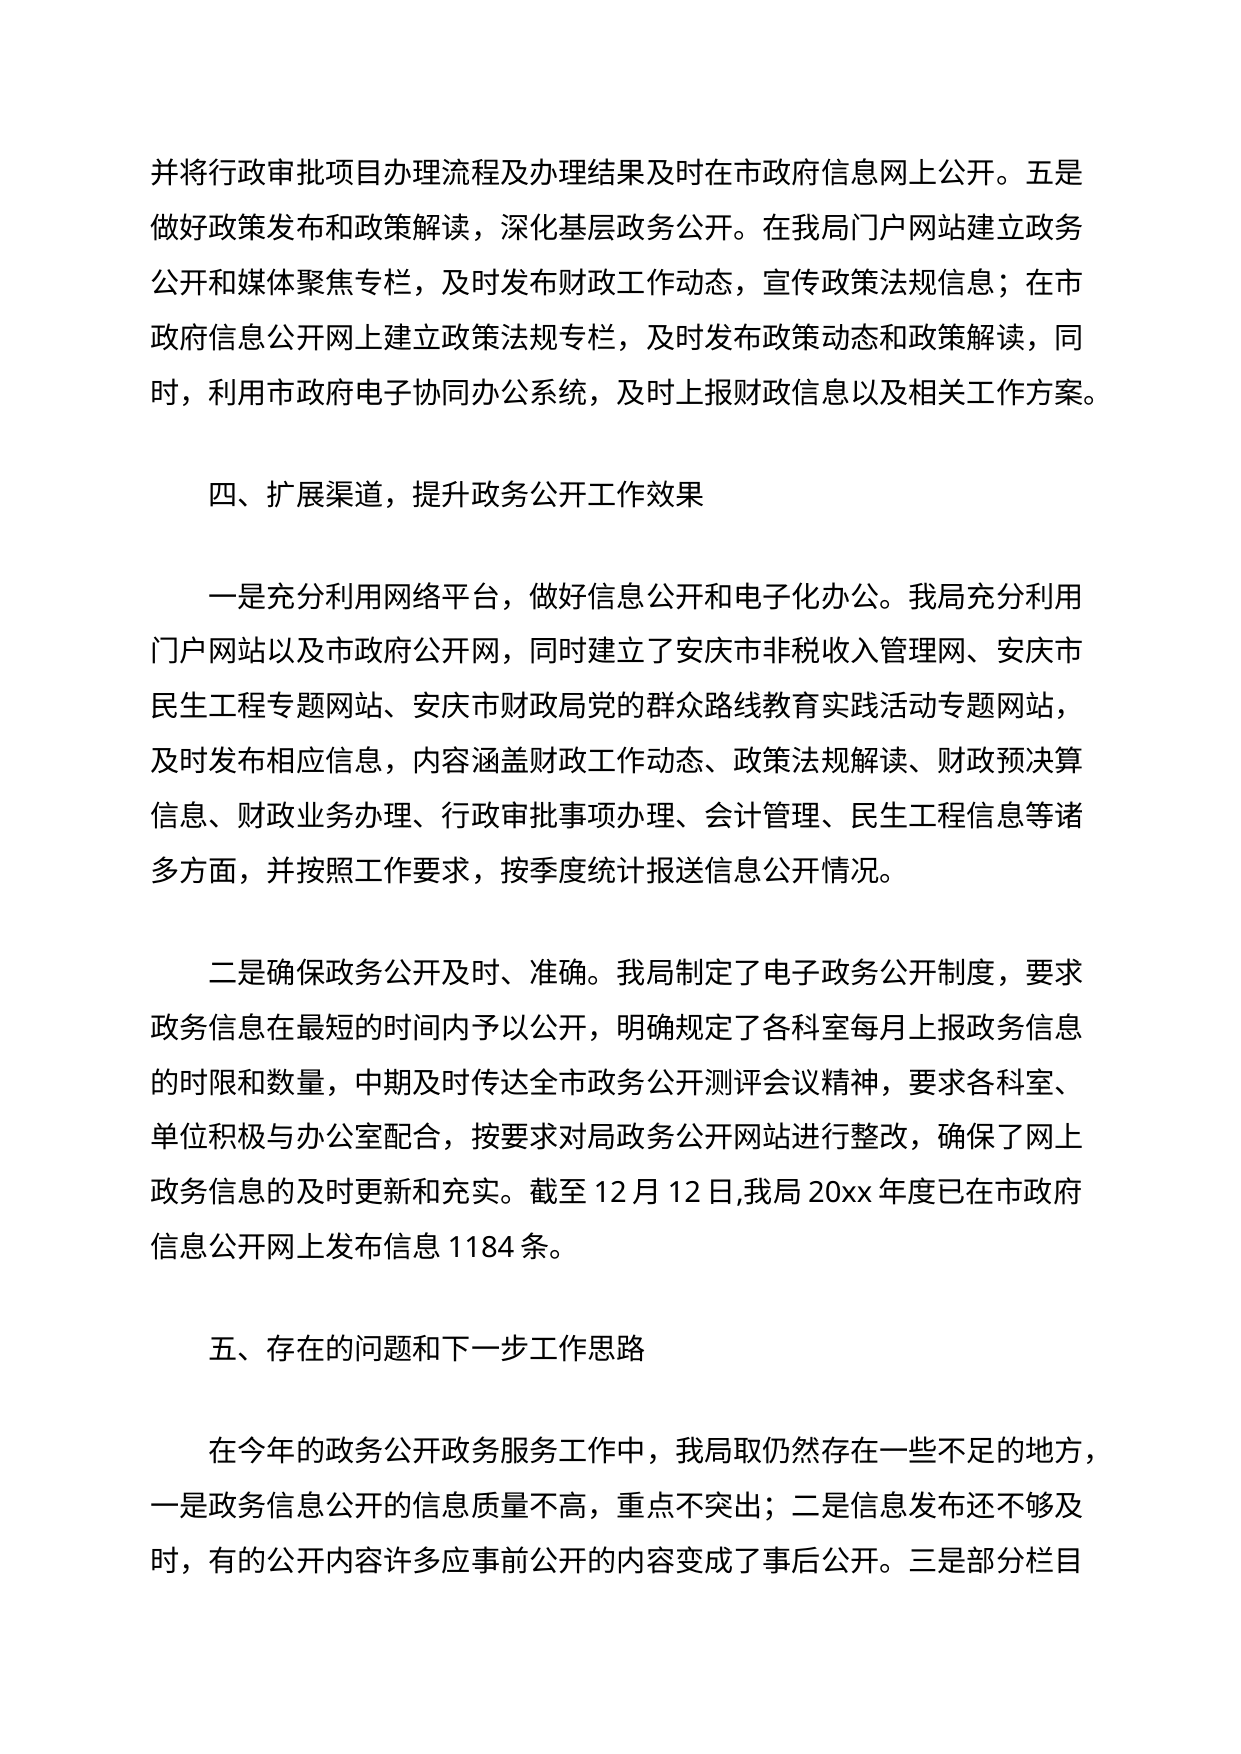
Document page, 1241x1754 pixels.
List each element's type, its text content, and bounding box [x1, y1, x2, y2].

text 四、扩展渠道，提升政务公开工作效果 [150, 471, 1090, 514]
text 五、存在的问题和下一步工作思路 [150, 1326, 1090, 1368]
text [150, 150, 1090, 412]
text 一是充分利用网络平台，做好信息公开和电子化办公。我局充分利用门户网站以及市政府公开网，同时建立了安庆市非税收入管理网、安庆市民生工程专题网站、安庆市财政局党的群众路线教育实践活动专题网站，及时发布相应信息，内容涵盖财政工作动态、政策法规解读、财政预决算信息、财政业务办理、行政审批事项办理、会计管理、民生工程信息等诸多方面，并按照工作要求，按季度统计报送信息公开情况。 [150, 573, 1090, 890]
text 二是确保政务公开及时、准确。我局制定了电子政务公开制度，要求政务信息在最短的时间内予以公开，明确规定了各科室每月上报政务信息的时限和数量，中期及时传达全市政务公开测评会议精神，要求各科室、单位积极与办公室配合，按要求对局政务公开网站进行整改，确保了网上政务信息的及时更新和充实。截至12月12日,我局20xx年度已在市政府信息公开网上发布信息1184条。 [150, 949, 1090, 1266]
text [150, 1428, 1090, 1580]
